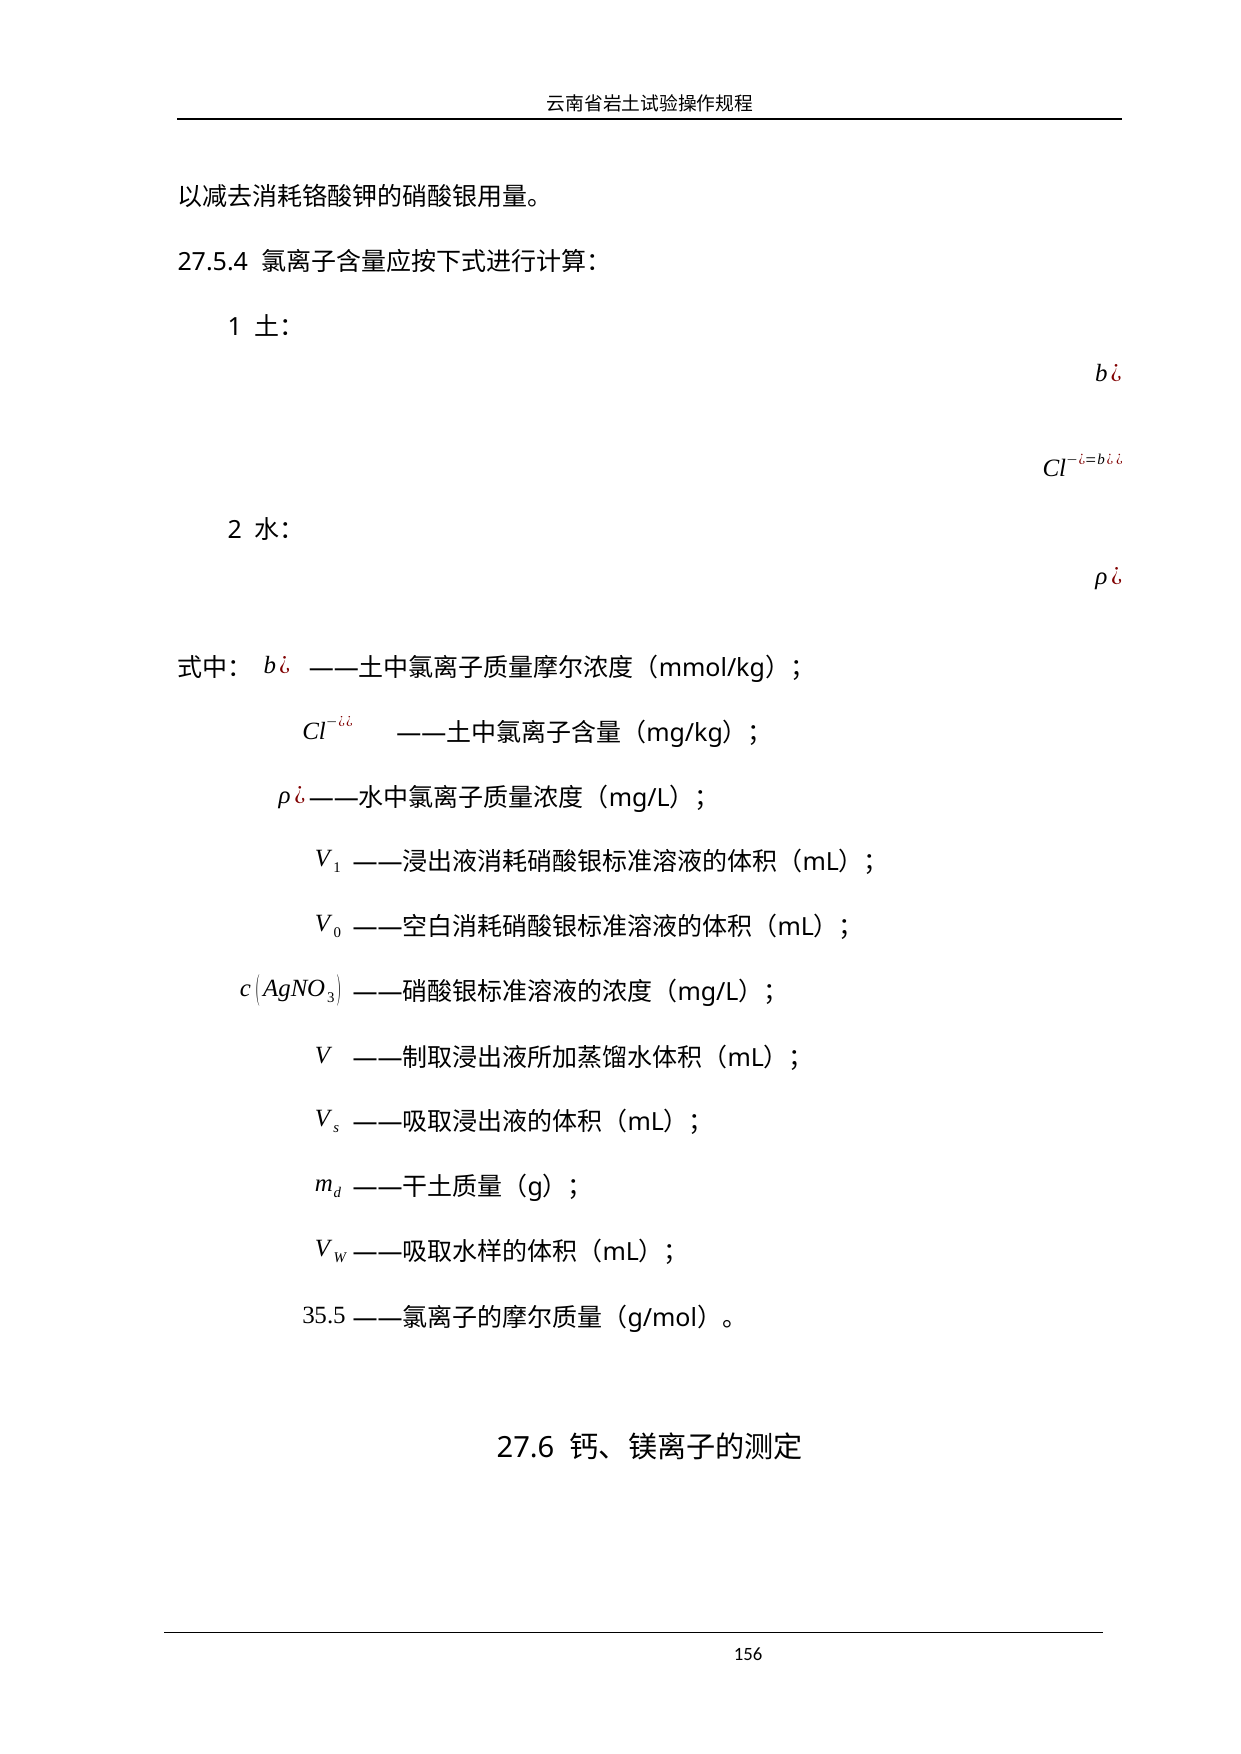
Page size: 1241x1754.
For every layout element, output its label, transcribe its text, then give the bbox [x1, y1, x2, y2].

text ——吸取浸出液的体积（mL）； [177, 1088, 1122, 1153]
text 1 土： [177, 292, 1122, 357]
text 27.6 钙、镁离子的测定 [177, 1413, 1122, 1478]
text 27.5.4 氯离子含量应按下式进行计算： [177, 227, 1122, 292]
text ——浸出液消耗硝酸银标准溶液的体积（mL）； [177, 828, 1122, 893]
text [177, 162, 1122, 227]
text ——水中氯离子质量浓度（mg/L）； [177, 763, 1122, 828]
text ——干土质量（g）； [177, 1153, 1122, 1218]
text 式中： ——土中氯离子质量摩尔浓度（mmol/kg）； [177, 633, 1122, 698]
text ——土中氯离子含量（mg/kg）； [177, 698, 1122, 763]
text ——制取浸出液所加蒸馏水体积（mL）； [177, 1023, 1122, 1088]
text ——空白消耗硝酸银标准溶液的体积（mL）； [177, 893, 1122, 958]
text 2 水： [177, 495, 1122, 560]
text ——硝酸银标准溶液的浓度（mg/L）； [177, 958, 1122, 1023]
text ——吸取水样的体积（mL）； [177, 1218, 1122, 1283]
text ——氯离子的摩尔质量（g/mol）。 [177, 1283, 1122, 1348]
